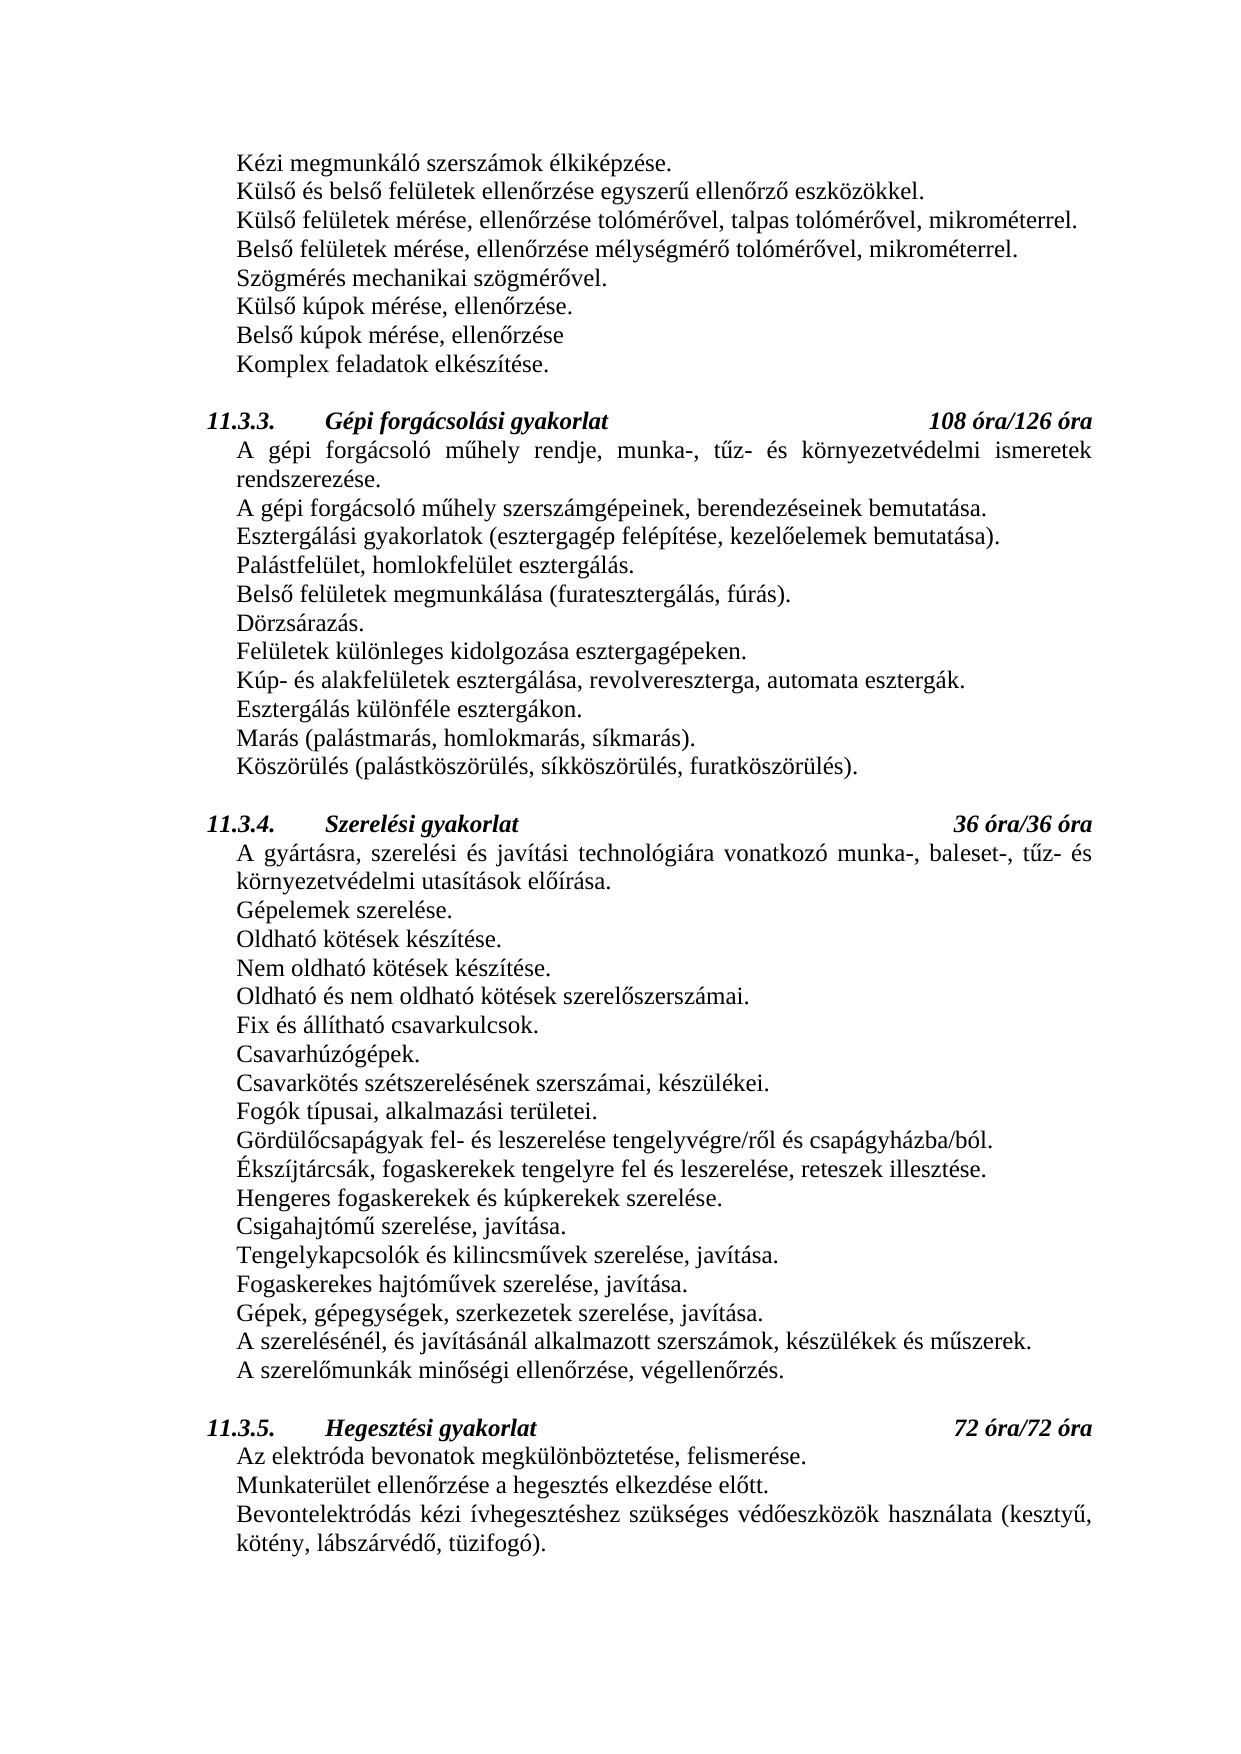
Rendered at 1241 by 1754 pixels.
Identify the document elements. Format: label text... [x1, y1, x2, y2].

text Külső felületek mérése, ellenőrzése tolómérővel, talpas tolómérővel, mikrométerrel. [236, 205, 1093, 234]
text Belső felületek megmunkálása (furatesztergálás, fúrás). [236, 579, 1093, 608]
text A gyártásra, szerelési és javítási technológiára vonatkozó munka-, baleset-, tűz- és környezetvédelmi utasítások előírása. [236, 838, 1093, 895]
text Külső és belső felületek ellenőrzése egyszerű ellenőrző eszközökkel. [236, 176, 1093, 205]
list Szerelési gyakorlat 36 óra/36 óra [207, 809, 1093, 838]
text Köszörülés (palástköszörülés, síkköszörülés, furatköszörülés). [236, 751, 1093, 780]
text A gépi forgácsoló műhely rendje, munka-, tűz- és környezetvédelmi ismeretek rendszerezése. [236, 435, 1093, 493]
text Esztergálási gyakorlatok (esztergagép felépítése, kezelőelemek bemutatása). [236, 521, 1093, 550]
text Belső felületek mérése, ellenőrzése mélységmérő tolómérővel, mikrométerrel. [236, 234, 1093, 263]
text Oldható és nem oldható kötések szerelőszerszámai. [236, 981, 1093, 1010]
text Kúp- és alakfelületek esztergálása, revolvereszterga, automata esztergák. [236, 665, 1093, 694]
text Marás (palástmarás, homlokmarás, síkmarás). [236, 723, 1093, 751]
text Felületek különleges kidolgozása esztergagépeken. [236, 636, 1093, 665]
text Kézi megmunkáló szerszámok élkiképzése. [236, 148, 1093, 176]
list Gépi forgácsolási gyakorlat 108 óra/126 óra [207, 406, 1093, 435]
text Belső kúpok mérése, ellenőrzése [236, 320, 1093, 349]
text Bevontelektródás kézi ívhegesztéshez szükséges védőeszközök használata (kesztyű, kötény, lábszárvédő, tüzifogó). [236, 1499, 1093, 1556]
list Hegesztési gyakorlat 72 óra/72 óra [207, 1413, 1093, 1441]
text Hengeres fogaskerekek és kúpkerekek szerelése. [236, 1183, 1093, 1211]
text Dörzsárazás. [236, 608, 1093, 636]
text Ékszíjtárcsák, fogaskerekek tengelyre fel és leszerelése, reteszek illesztése. [236, 1154, 1093, 1183]
text Gördülőcsapágyak fel- és leszerelése tengelyvégre/ről és csapágyházba/ból. [236, 1125, 1093, 1154]
text Az elektróda bevonatok megkülönböztetése, felismerése. [236, 1441, 1093, 1470]
text Csavarkötés szétszerelésének szerszámai, készülékei. [236, 1068, 1093, 1096]
text A gépi forgácsoló műhely szerszámgépeinek, berendezéseinek bemutatása. [236, 493, 1093, 521]
text Esztergálás különféle esztergákon. [236, 694, 1093, 723]
text Gépelemek szerelése. [236, 895, 1093, 924]
text Tengelykapcsolók és kilincsművek szerelése, javítása. [236, 1240, 1093, 1269]
text Palástfelület, homlokfelület esztergálás. [236, 550, 1093, 579]
text Csavarhúzógépek. [236, 1039, 1093, 1068]
text Komplex feladatok elkészítése. [236, 349, 1093, 378]
text Oldható kötések készítése. [236, 924, 1093, 953]
text A szerelésénél, és javításánál alkalmazott szerszámok, készülékek és műszerek. [236, 1326, 1093, 1355]
text Csigahajtómű szerelése, javítása. [236, 1211, 1093, 1240]
text Fogók típusai, alkalmazási területei. [236, 1096, 1093, 1125]
text Fogaskerekes hajtóművek szerelése, javítása. [236, 1269, 1093, 1298]
text Nem oldható kötések készítése. [236, 953, 1093, 981]
text Szögmérés mechanikai szögmérővel. [236, 263, 1093, 291]
text Külső kúpok mérése, ellenőrzése. [236, 291, 1093, 320]
text A szerelőmunkák minőségi ellenőrzése, végellenőrzés. [236, 1355, 1093, 1384]
text Fix és állítható csavarkulcsok. [236, 1010, 1093, 1039]
text Gépek, gépegységek, szerkezetek szerelése, javítása. [236, 1298, 1093, 1326]
text Munkaterület ellenőrzése a hegesztés elkezdése előtt. [236, 1470, 1093, 1499]
